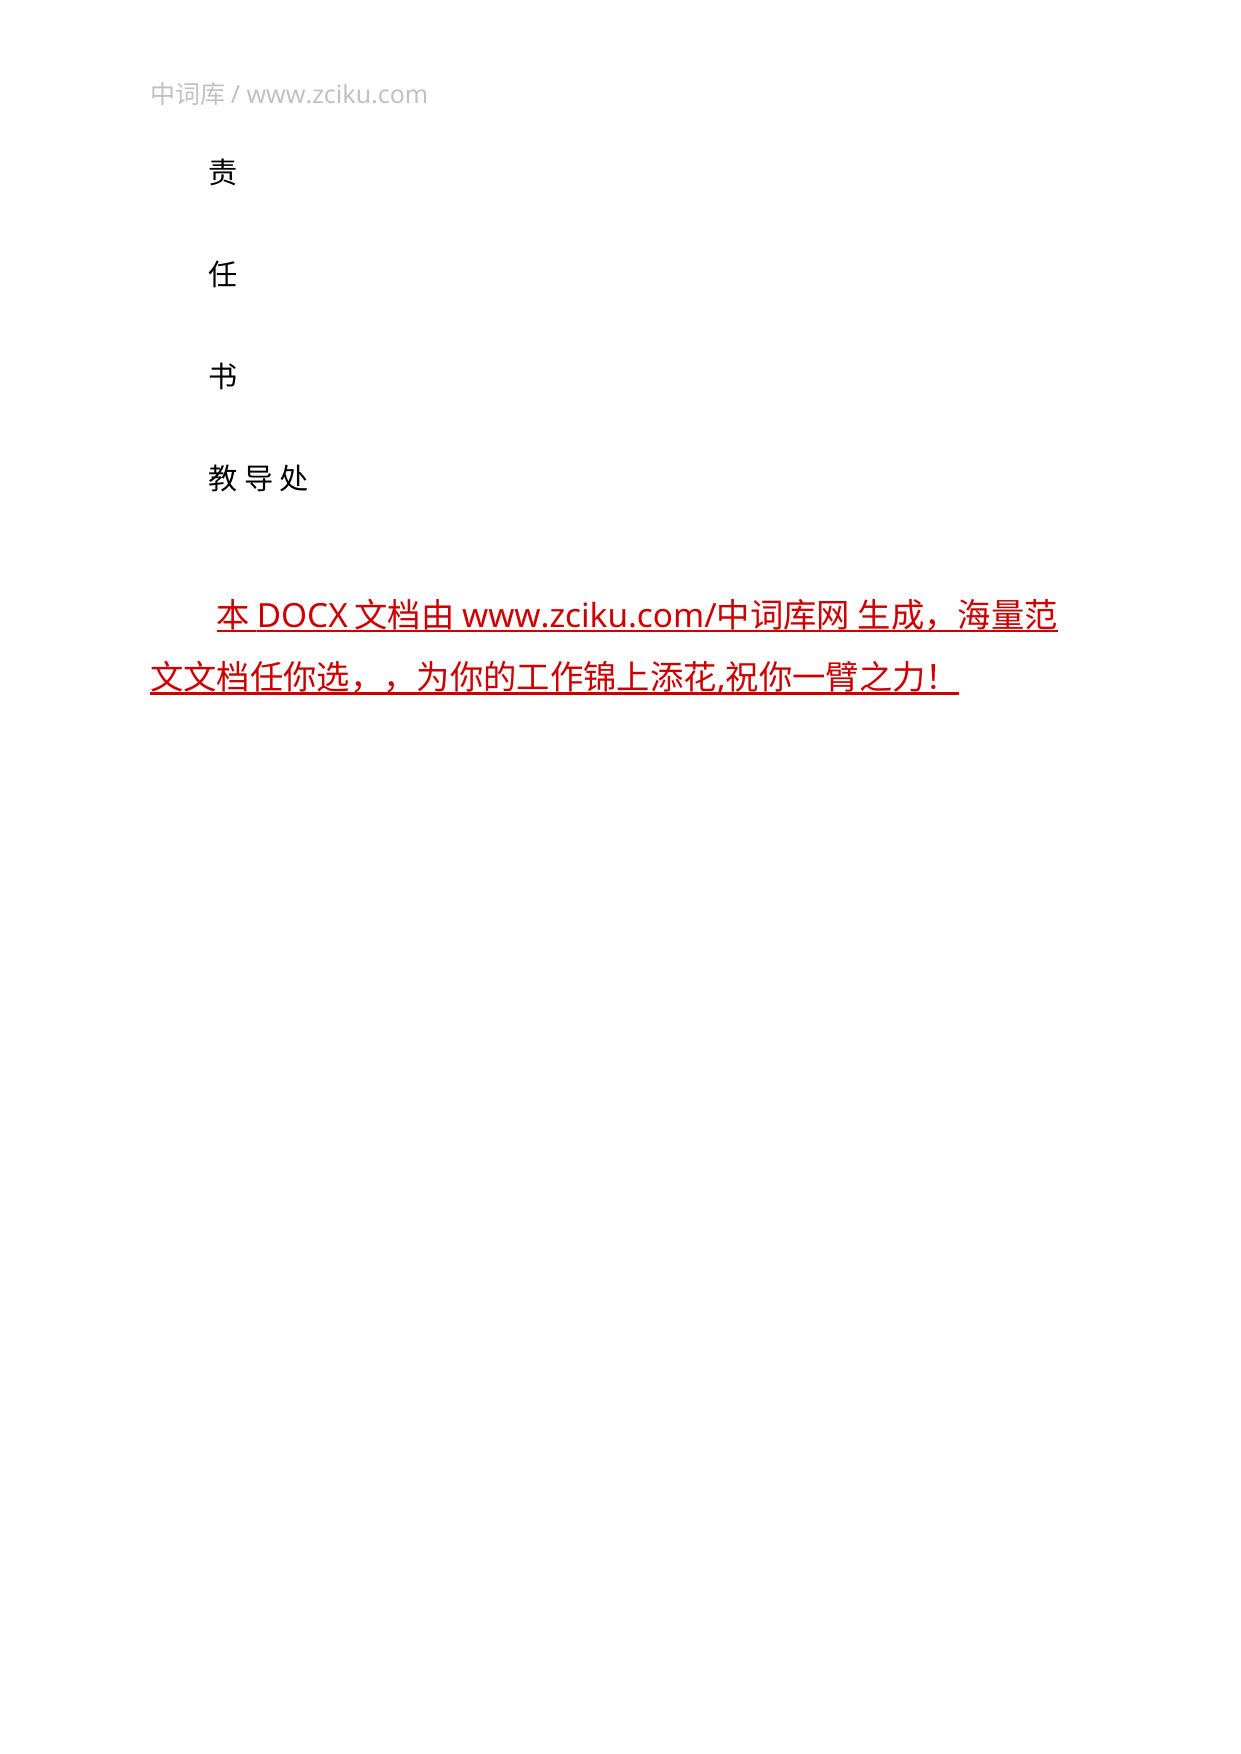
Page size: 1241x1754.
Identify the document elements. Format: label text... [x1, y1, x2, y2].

text 书 [150, 353, 1090, 396]
text 教 导 处 [150, 455, 1090, 498]
text 本DOCX文档由 www.zciku.com/中词库网 生成，海量范文文档任你选，，为你的工作锦上添花,祝你一臂之力！ [150, 588, 1090, 699]
text 任 [150, 252, 1090, 294]
text 责 [150, 150, 1090, 192]
